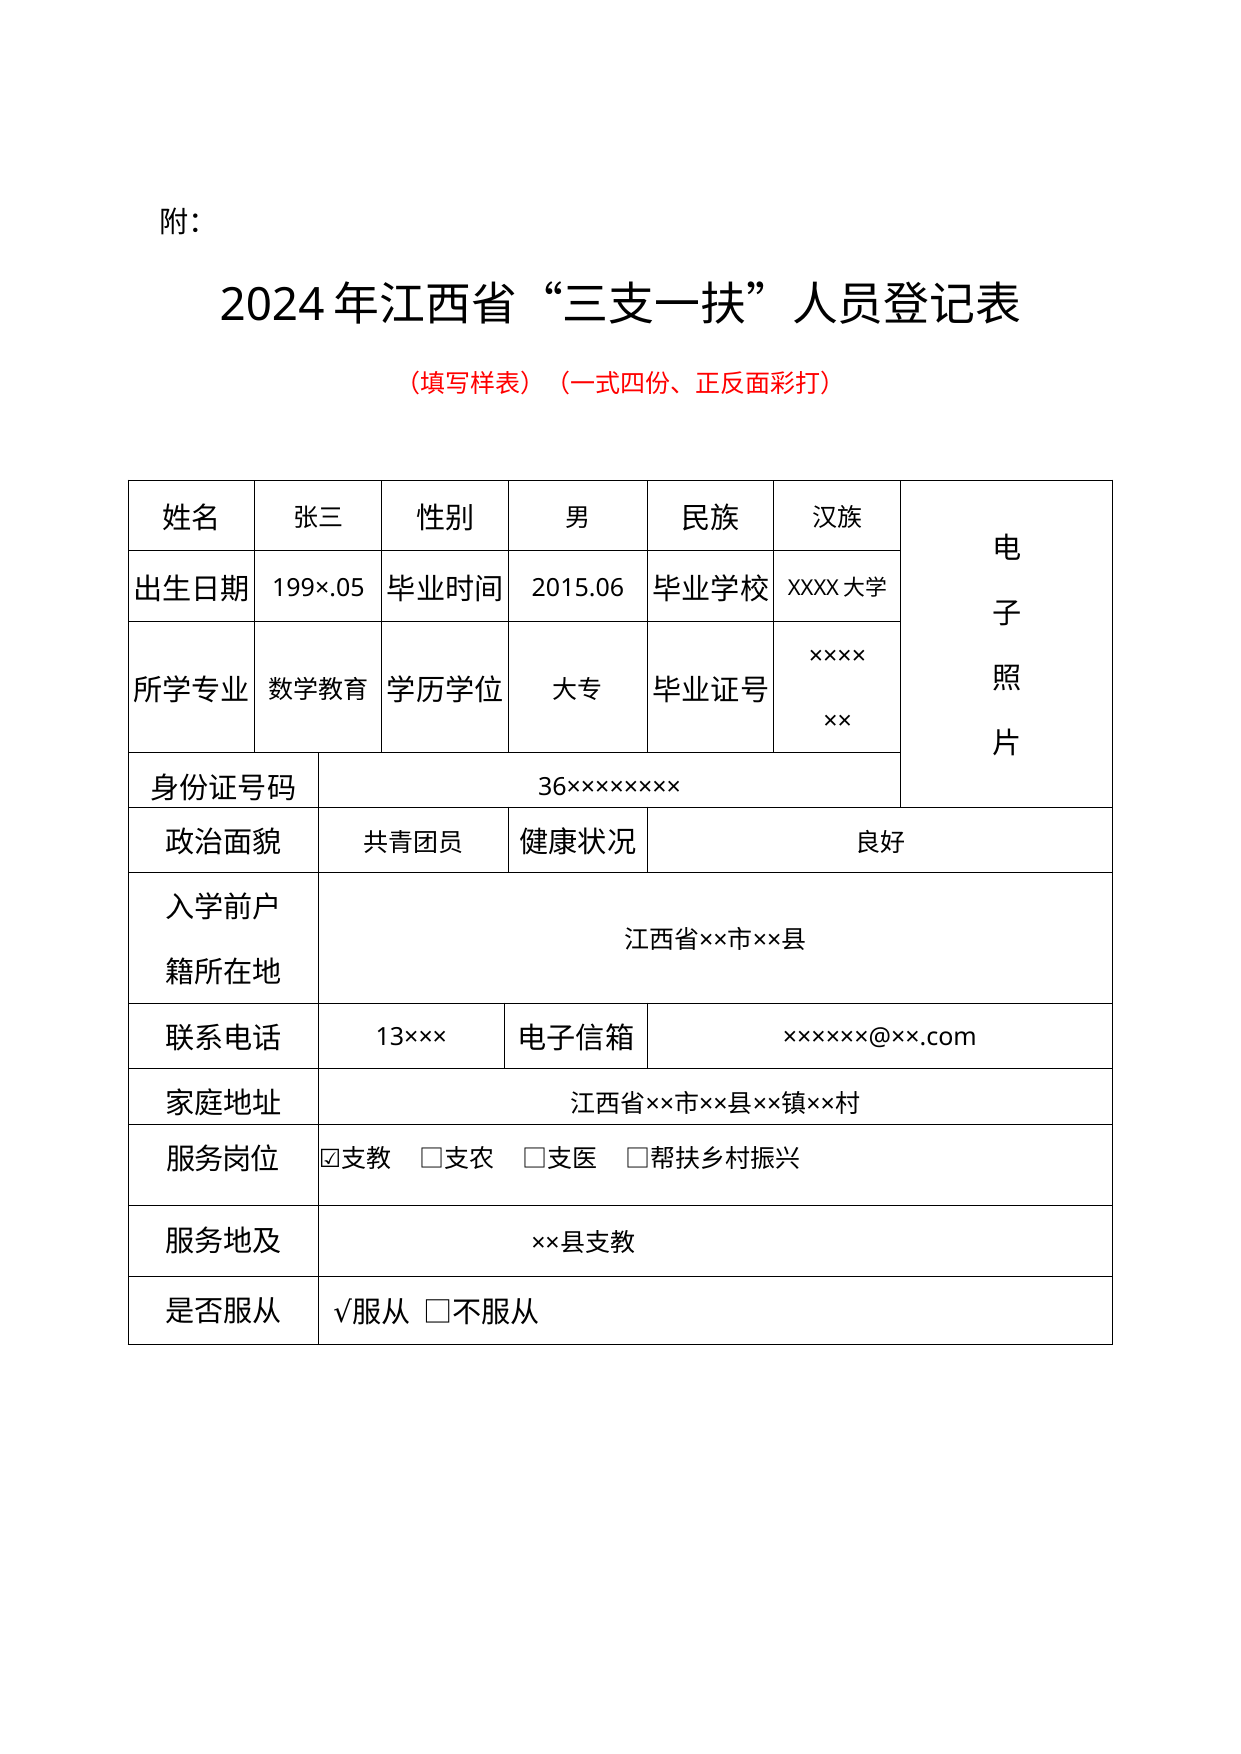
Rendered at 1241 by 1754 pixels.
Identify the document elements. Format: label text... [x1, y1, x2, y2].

table_cell 是否服从 分配 [129, 1277, 318, 1344]
table_cell ×××× ×× [774, 622, 900, 752]
table_cell ☑支教 □支农 □支医 □帮扶乡村振兴 □水利 □就业和社保平台 [319, 1125, 1112, 1205]
table_cell ××××××@××.com [648, 1004, 1112, 1068]
text 2024年江西省“三支一扶”人员登记表 [159, 252, 1081, 349]
table_cell 毕业证号 [648, 622, 773, 752]
table_cell 36×××××××× [319, 753, 900, 807]
table_header 姓名 [129, 481, 254, 550]
table_header 民族 [648, 481, 773, 550]
table_cell 13××× [319, 1004, 504, 1068]
table_cell 学历学位 [382, 622, 508, 752]
table_cell 服务岗位 类别 [129, 1125, 318, 1205]
table_header 性别 [382, 481, 508, 550]
table_cell XXXX大学 [774, 551, 900, 621]
table_cell ××县支教 [319, 1206, 1112, 1276]
table_cell 健康状况 [509, 808, 647, 872]
table_cell 身份证号码 [129, 753, 318, 807]
table_cell 共青团员 [319, 808, 508, 872]
table_cell 所学专业 [129, 622, 254, 752]
table_cell 江西省××市××县 [319, 873, 1112, 1003]
table_header 汉族 [774, 481, 900, 550]
table_cell √服从 □不服从 [319, 1277, 1112, 1344]
text 附： [159, 187, 1081, 252]
table_header 电 子 照 片 [901, 481, 1112, 807]
table_cell 入学前户 籍所在地 [129, 873, 318, 1003]
table_cell 毕业学校 [648, 551, 773, 621]
table_cell 大专 [509, 622, 647, 752]
table_header 张三 [255, 481, 381, 550]
table_cell 毕业时间 [382, 551, 508, 621]
table_cell 政治面貌 [129, 808, 318, 872]
table_header 男 [509, 481, 647, 550]
table_cell 电子信箱 [505, 1004, 647, 1068]
table_cell 服务地及 服务单位 [129, 1206, 318, 1276]
text （填写样表）（一式四份、正反面彩打） [159, 349, 1081, 414]
table_cell 出生日期 [129, 551, 254, 621]
table_cell 199×.05 [255, 551, 381, 621]
table_cell 江西省××市××县××镇××村 [319, 1069, 1112, 1123]
table_cell 2015.06 [509, 551, 647, 621]
table_cell 联系电话 [129, 1004, 318, 1068]
table_cell 家庭地址 [129, 1069, 318, 1123]
table_cell 数学教育 [255, 622, 381, 752]
table_cell 良好 [648, 808, 1112, 872]
